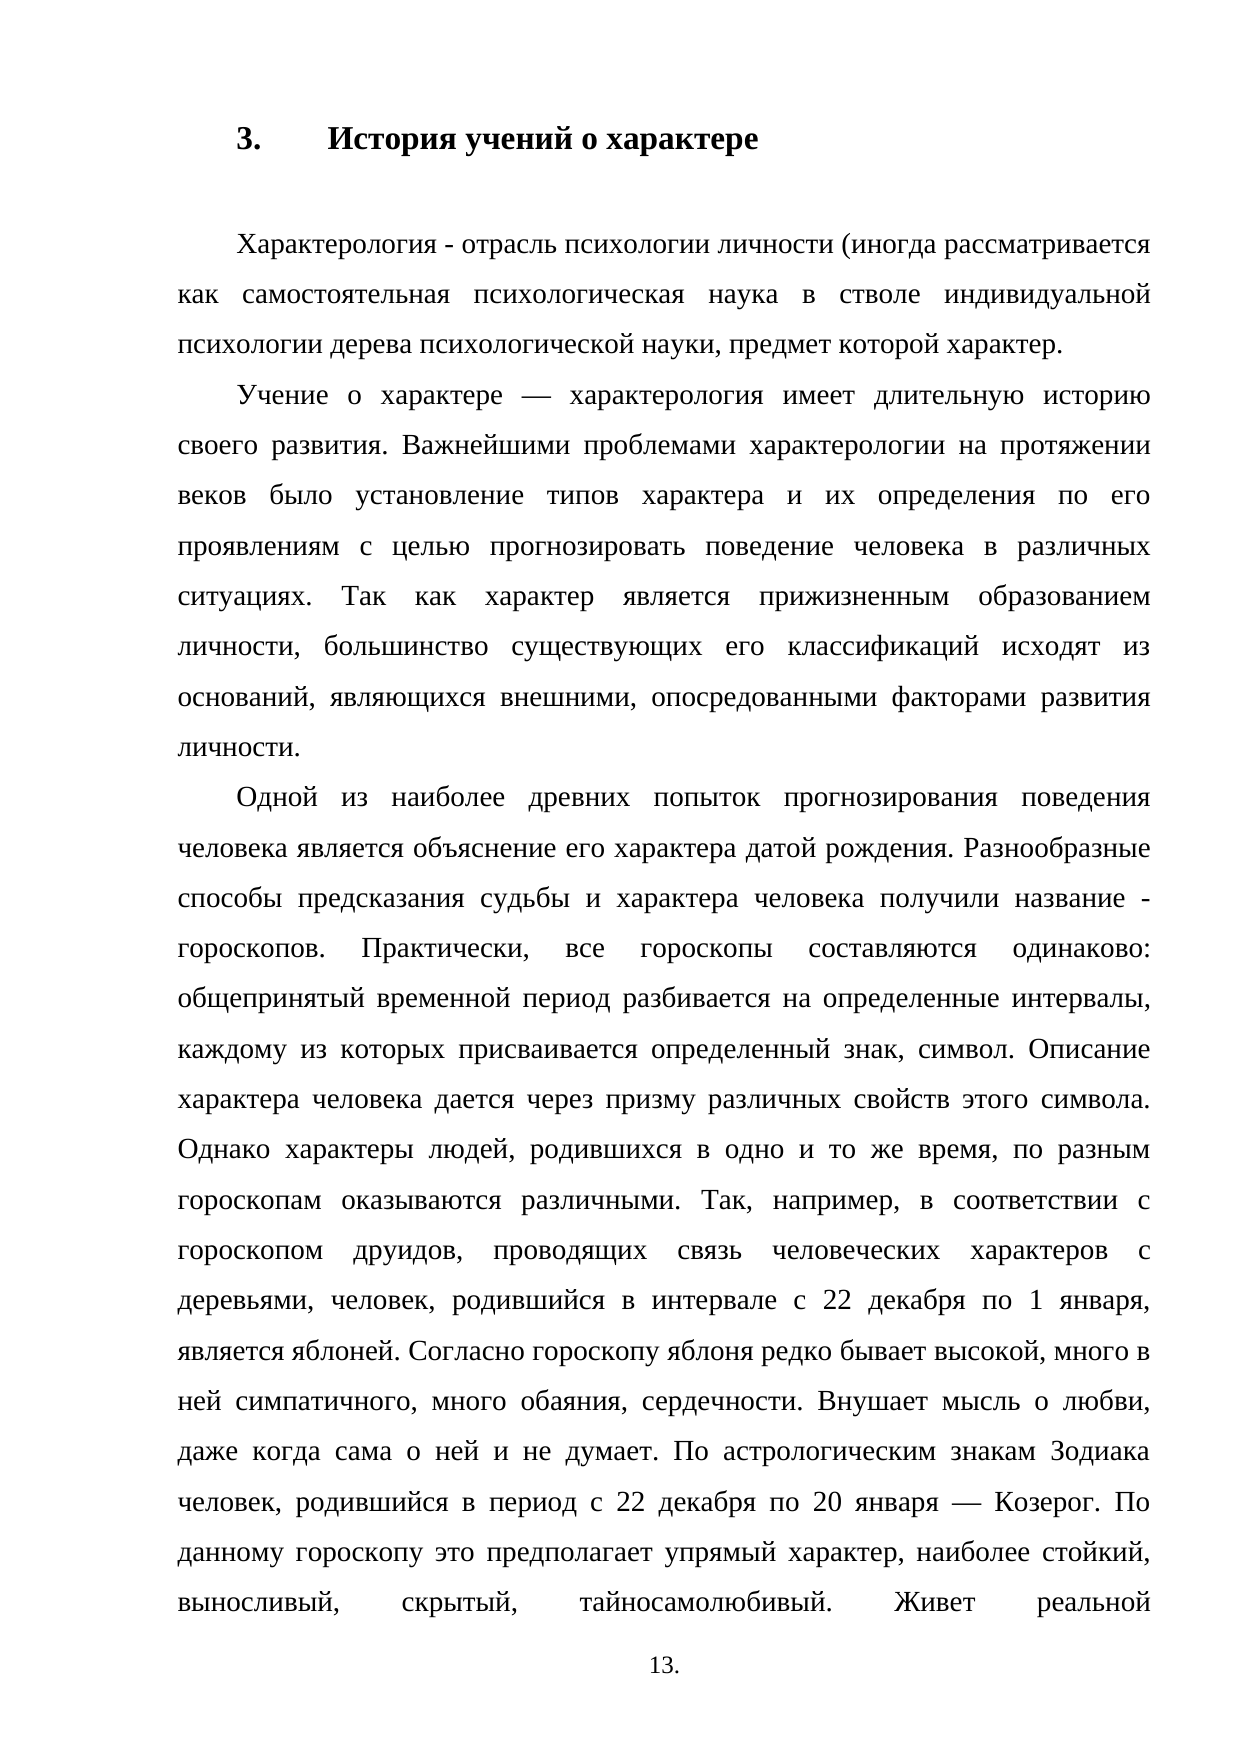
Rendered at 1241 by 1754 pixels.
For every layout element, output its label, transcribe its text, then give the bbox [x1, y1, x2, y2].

subtitle 3. История учений о характере [177, 118, 1152, 156]
text Характерология - отрасль психологии личности (иногда рассматривается как самостоятельная психологическая наука в стволе индивидуальной психологии дерева психологической науки, предмет которой характер. [177, 226, 1152, 360]
text Учение о характере — характерология имеет длительную историю своего развития. Важнейшими проблемами характерологии на протяжении веков было установление типов характера и их определения по его проявлениям с целью прогнозировать поведение человека в различных ситуациях. Так как характер является прижизненным образованием личности, большинство существующих его классификаций исходят из оснований, являющихся внешними, опосредованными факторами развития личности. [177, 377, 1152, 763]
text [177, 779, 1152, 1618]
